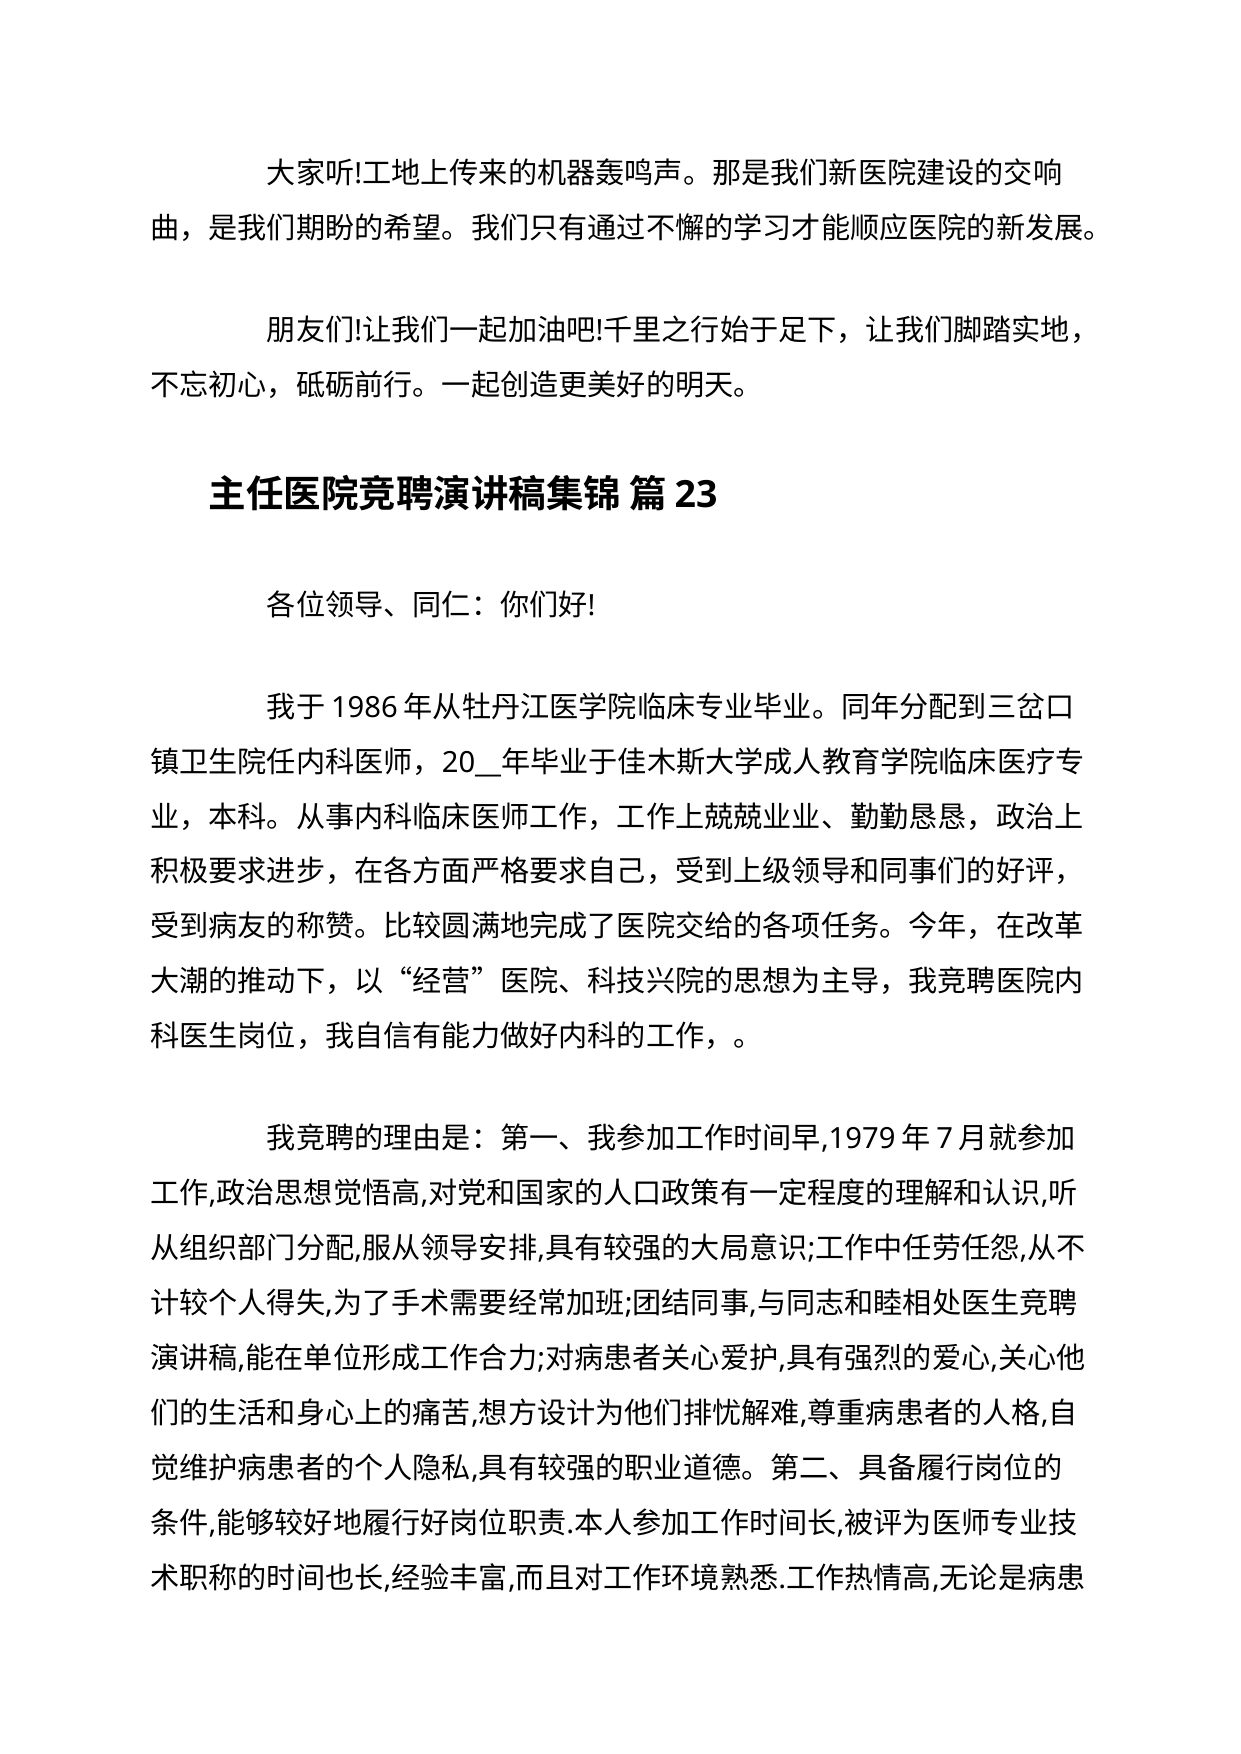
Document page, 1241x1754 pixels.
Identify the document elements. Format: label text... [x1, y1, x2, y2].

text 我于1986年从牡丹江医学院临床专业毕业。同年分配到三岔口镇卫生院任内科医师，20__年毕业于佳木斯大学成人教育学院临床医疗专业，本科。从事内科临床医师工作，工作上兢兢业业、勤勤恳恳，政治上积极要求进步，在各方面严格要求自己，受到上级领导和同事们的好评，受到病友的称赞。比较圆满地完成了医院交给的各项任务。今年，在改革大潮的推动下，以“经营”医院、科技兴院的思想为主导，我竞聘医院内科医生岗位，我自信有能力做好内科的工作，。 [150, 683, 1090, 1055]
text 主任医院竞聘演讲稿集锦 篇23 [150, 463, 1090, 518]
text 朋友们!让我们一起加油吧!千里之行始于足下，让我们脚踏实地，不忘初心，砥砺前行。一起创造更美好的明天。 [150, 307, 1090, 404]
text 大家听!工地上传来的机器轰鸣声。那是我们新医院建设的交响曲，是我们期盼的希望。我们只有通过不懈的学习才能顺应医院的新发展。 [150, 150, 1090, 247]
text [150, 1114, 1090, 1597]
text 各位领导、同仁：你们好! [150, 581, 1090, 623]
